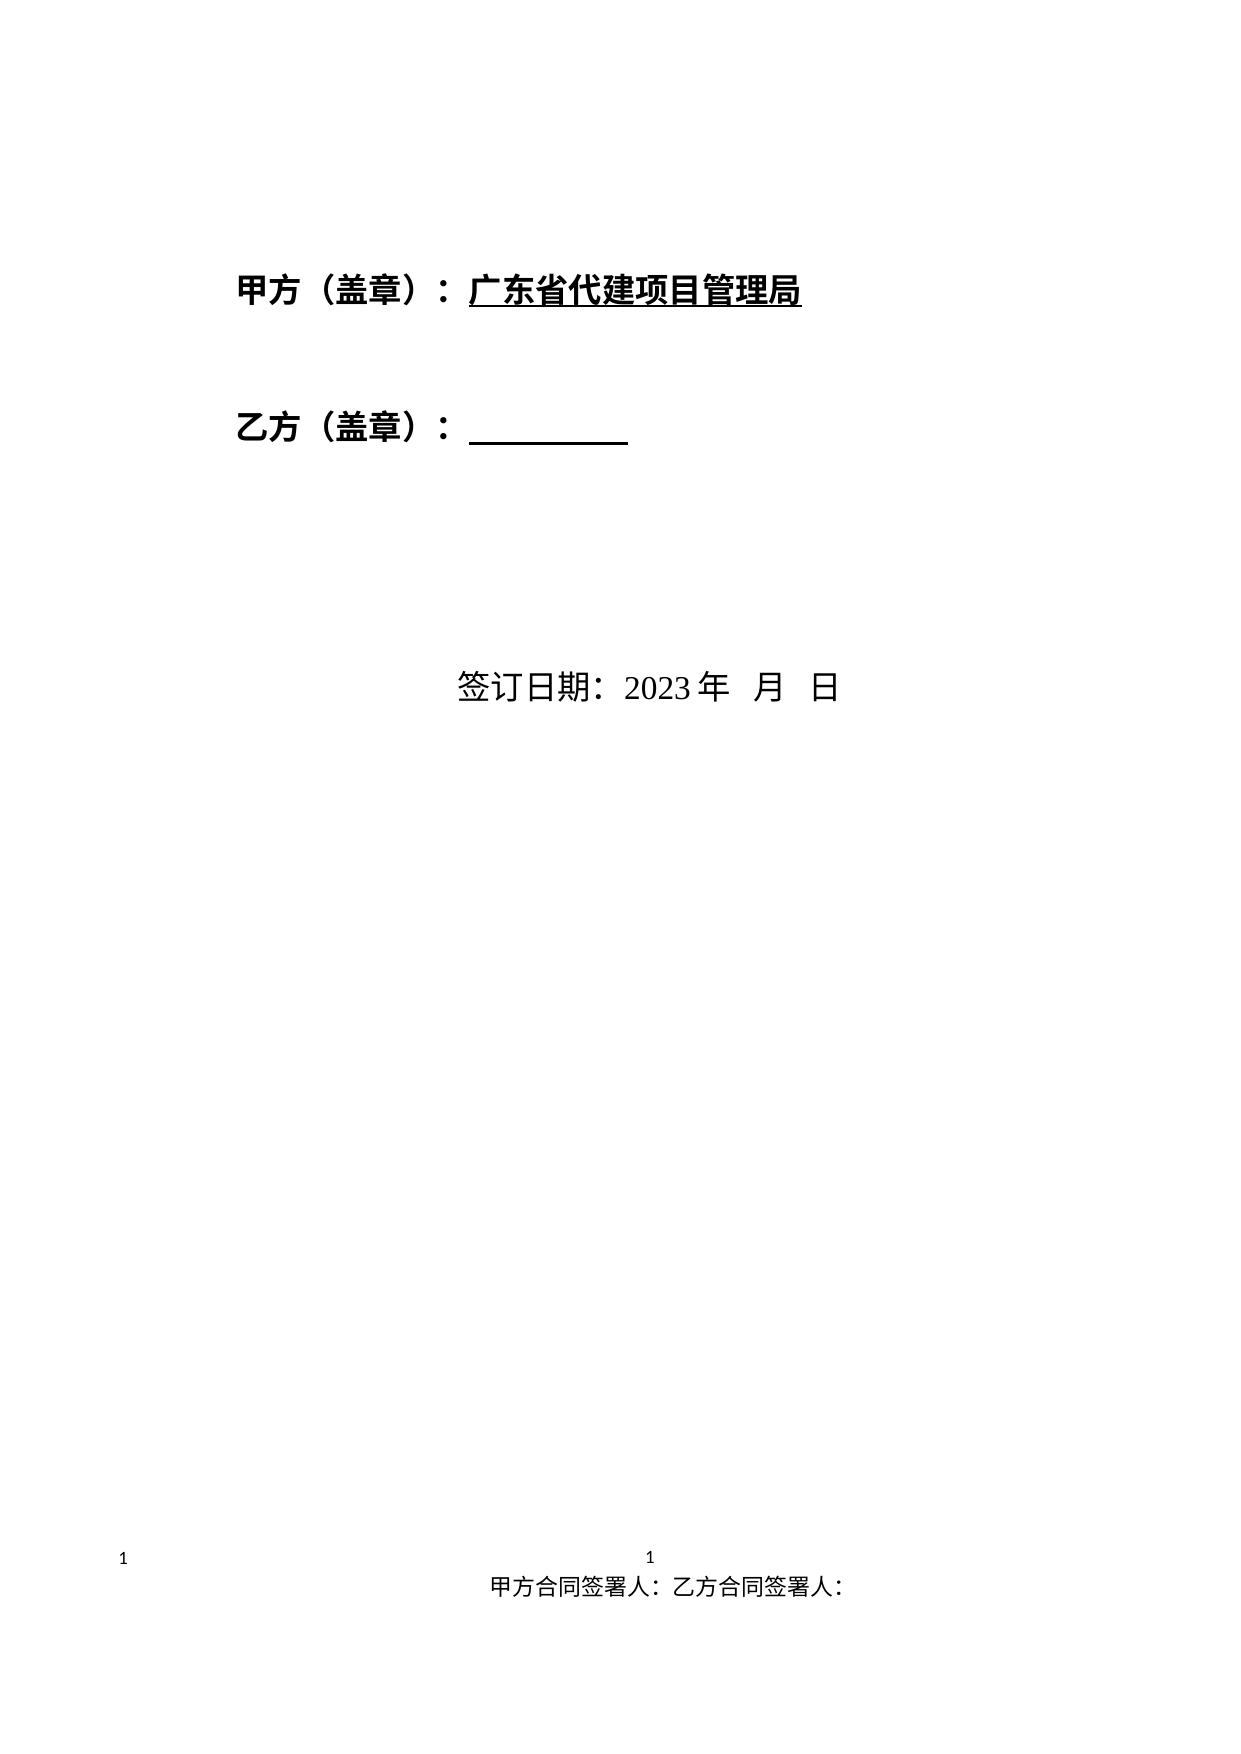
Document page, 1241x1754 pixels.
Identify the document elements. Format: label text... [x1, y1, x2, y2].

text 甲方（盖章）：广东省代建项目管理局 [118, 255, 1181, 320]
text 乙方（盖章）： [118, 393, 1181, 458]
text 签订日期：2023年 月 日 [118, 652, 1181, 717]
